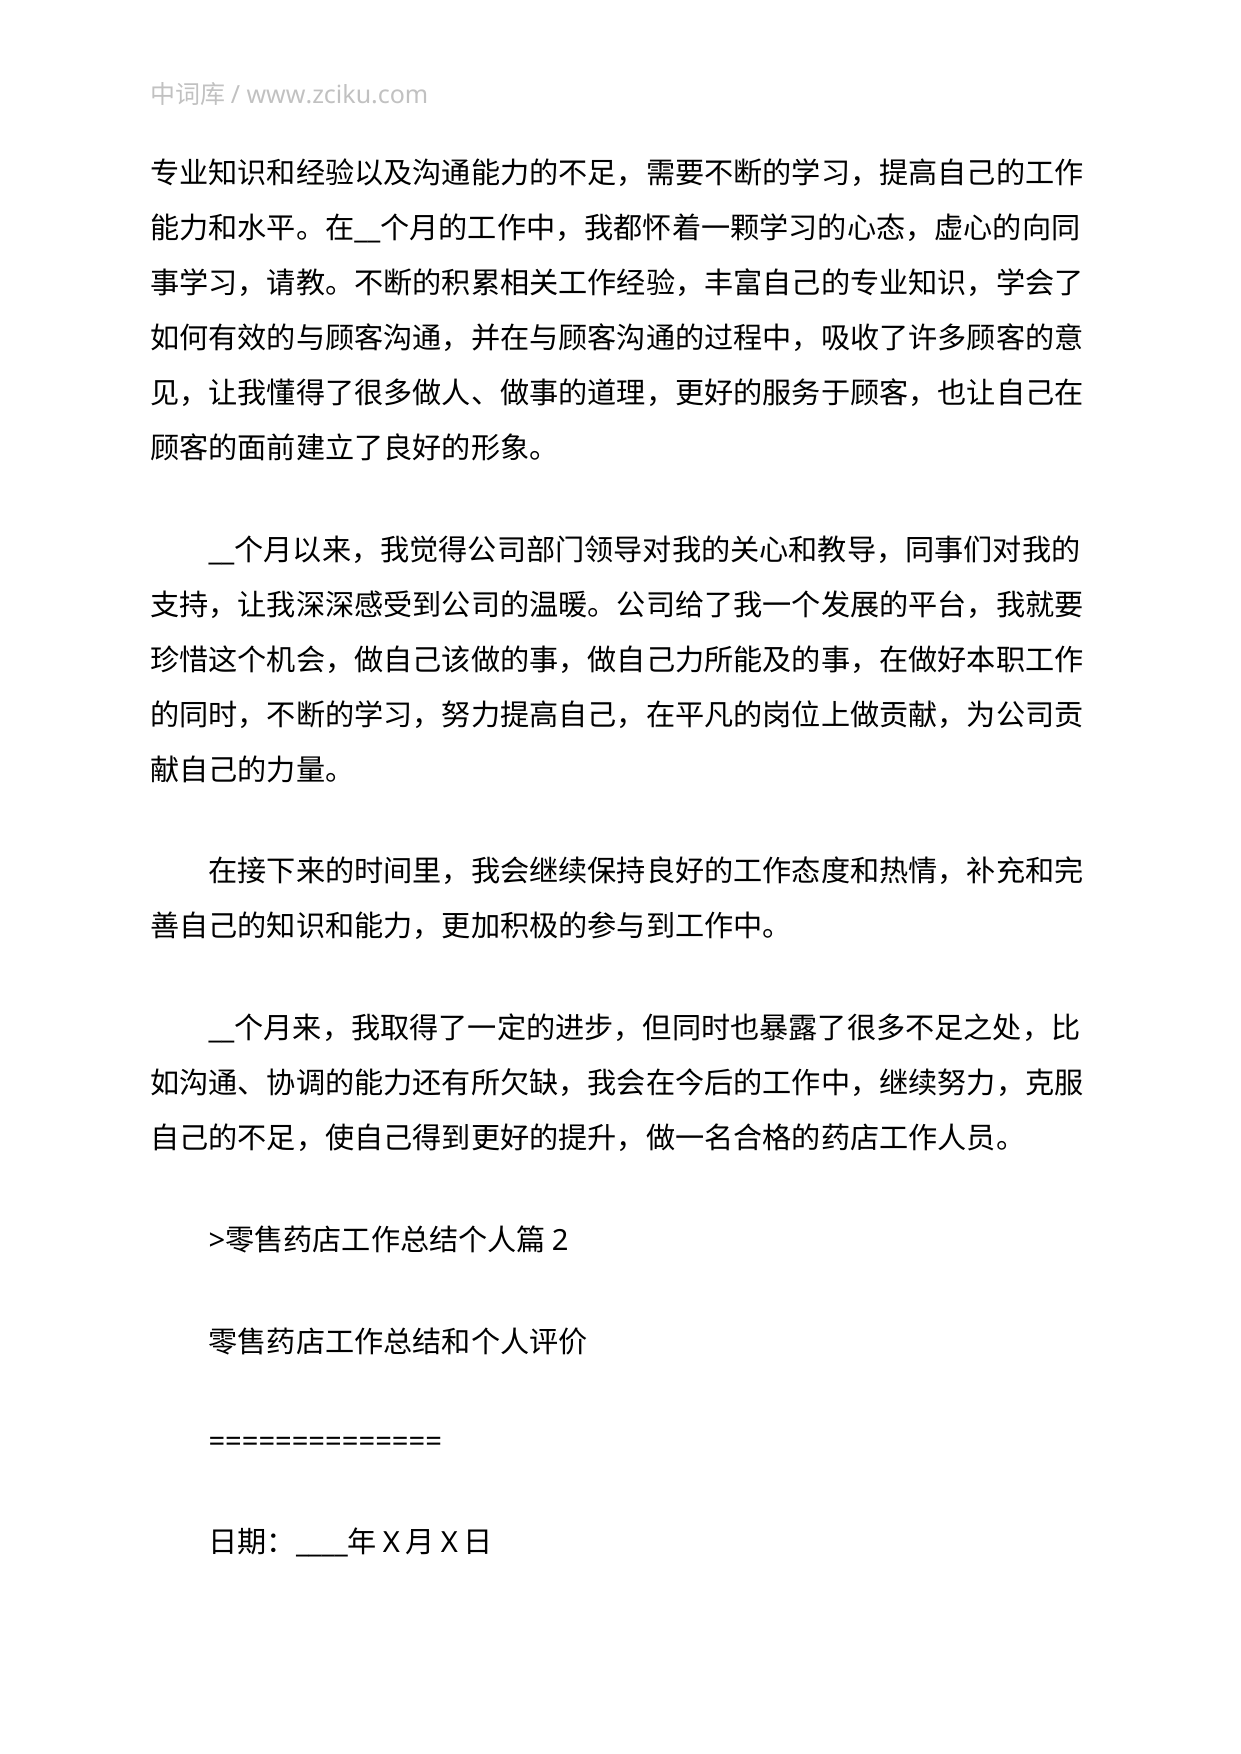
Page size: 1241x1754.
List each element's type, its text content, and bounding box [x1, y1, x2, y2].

text __个月以来，我觉得公司部门领导对我的关心和教导，同事们对我的支持，让我深深感受到公司的温暖。公司给了我一个发展的平台，我就要珍惜这个机会，做自己该做的事，做自己力所能及的事，在做好本职工作的同时，不断的学习，努力提高自己，在平凡的岗位上做贡献，为公司贡献自己的力量。 [150, 526, 1090, 788]
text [150, 150, 1090, 467]
text 在接下来的时间里，我会继续保持良好的工作态度和热情，补充和完善自己的知识和能力，更加积极的参与到工作中。 [150, 848, 1090, 945]
text >零售药店工作总结个人篇2 [150, 1216, 1090, 1258]
text 零售药店工作总结和个人评价 [150, 1318, 1090, 1360]
text ============== [150, 1420, 1090, 1459]
text 日期：____年X月X日 [150, 1518, 1090, 1561]
text __个月来，我取得了一定的进步，但同时也暴露了很多不足之处，比如沟通、协调的能力还有所欠缺，我会在今后的工作中，继续努力，克服自己的不足，使自己得到更好的提升，做一名合格的药店工作人员。 [150, 1004, 1090, 1157]
